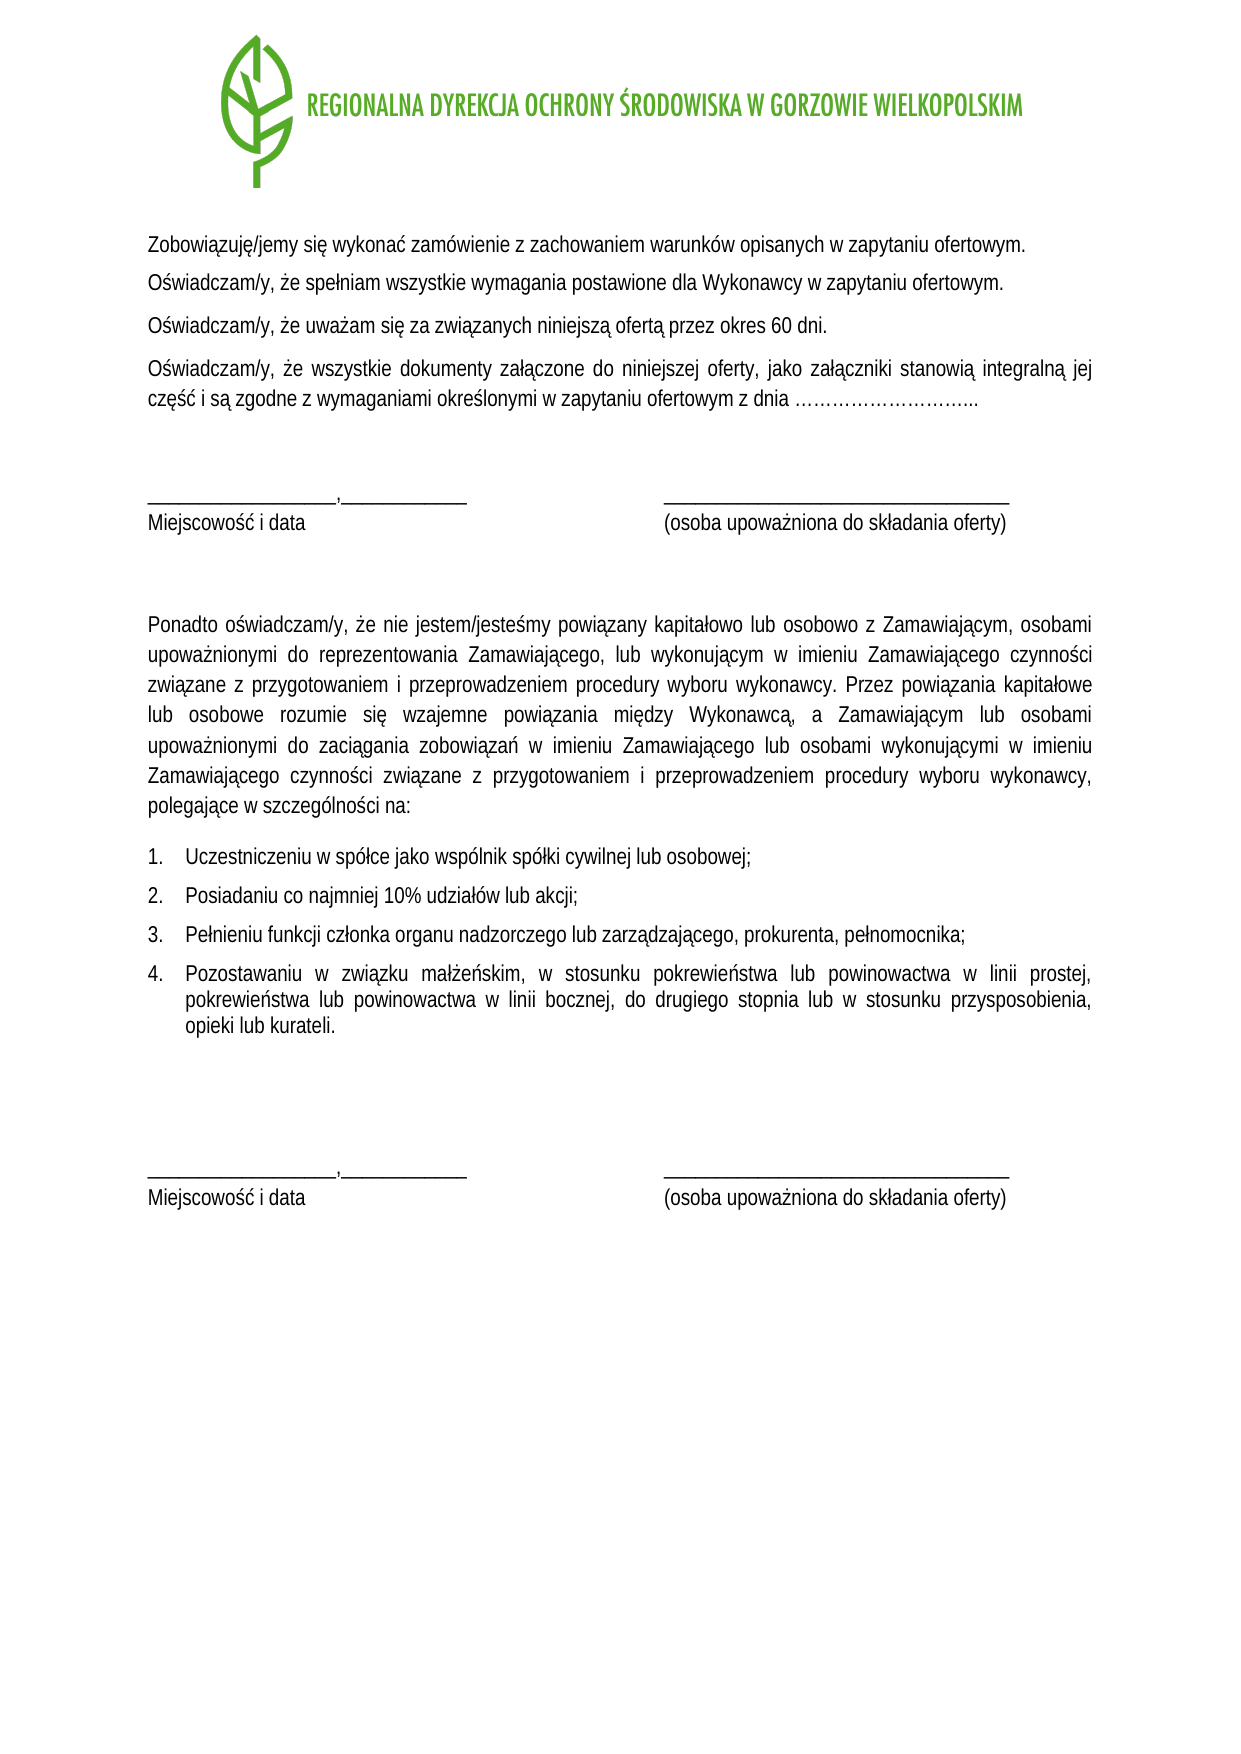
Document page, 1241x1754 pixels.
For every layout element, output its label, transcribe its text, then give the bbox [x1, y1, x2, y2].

text Oświadczam/y, że spełniam wszystkie wymagania postawione dla Wykonawcy w zapytaniu ofertowym. [148, 269, 1093, 295]
text __________________,____________ _________________________________ Miejscowość i data (osoba upoważniona do składania oferty) [148, 1153, 1093, 1210]
list Pozostawaniu w związku małżeńskim, w stosunku pokrewieństwa lub powinowactwa w linii prostej, pokrewieństwa lub powinowactwa w linii bocznej, do drugiego stopnia lub w stosunku przysposobienia, opieki lub kurateli. [148, 959, 1093, 1039]
list Uczestniczeniu w spółce jako wspólnik spółki cywilnej lub osobowej; [148, 843, 1093, 869]
text Oświadczam/y, że wszystkie dokumenty załączone do niniejszej oferty, jako załączniki stanowią integralną jej część i są zgodne z wymaganiami określonymi w zapytaniu ofertowym z dnia ………………………... [148, 354, 1093, 411]
list Pełnieniu funkcji członka organu nadzorczego lub zarządzającego, prokurenta, pełnomocnika; [148, 921, 1093, 947]
text Oświadczam/y, że uważam się za związanych niniejszą ofertą przez okres 60 dni. [148, 312, 1093, 338]
text Ponadto oświadczam/y, że nie jestem/jesteśmy powiązany kapitałowo lub osobowo z Zamawiającym, osobami upoważnionymi do reprezentowania Zamawiającego, lub wykonującym w imieniu Zamawiającego czynności związane z przygotowaniem i przeprowadzeniem procedury wyboru wykonawcy. Przez powiązania kapitałowe lub osobowe rozumie się wzajemne powiązania między Wykonawcą, a Zamawiającym lub osobami upoważnionymi do zaciągania zobowiązań w imieniu Zamawiającego lub osobami wykonującymi w imieniu Zamawiającego czynności związane z przygotowaniem i przeprowadzeniem procedury wyboru wykonawcy, polegające w szczególności na: [148, 611, 1093, 818]
list Posiadaniu co najmniej 10% udziałów lub akcji; [148, 882, 1093, 908]
picture [217, 34, 1023, 189]
text Zobowiązuję/jemy się wykonać zamówienie z zachowaniem warunków opisanych w zapytaniu ofertowym. [148, 231, 1093, 257]
text __________________,____________ _________________________________ Miejscowość i data (osoba upoważniona do składania oferty) [148, 478, 1093, 535]
